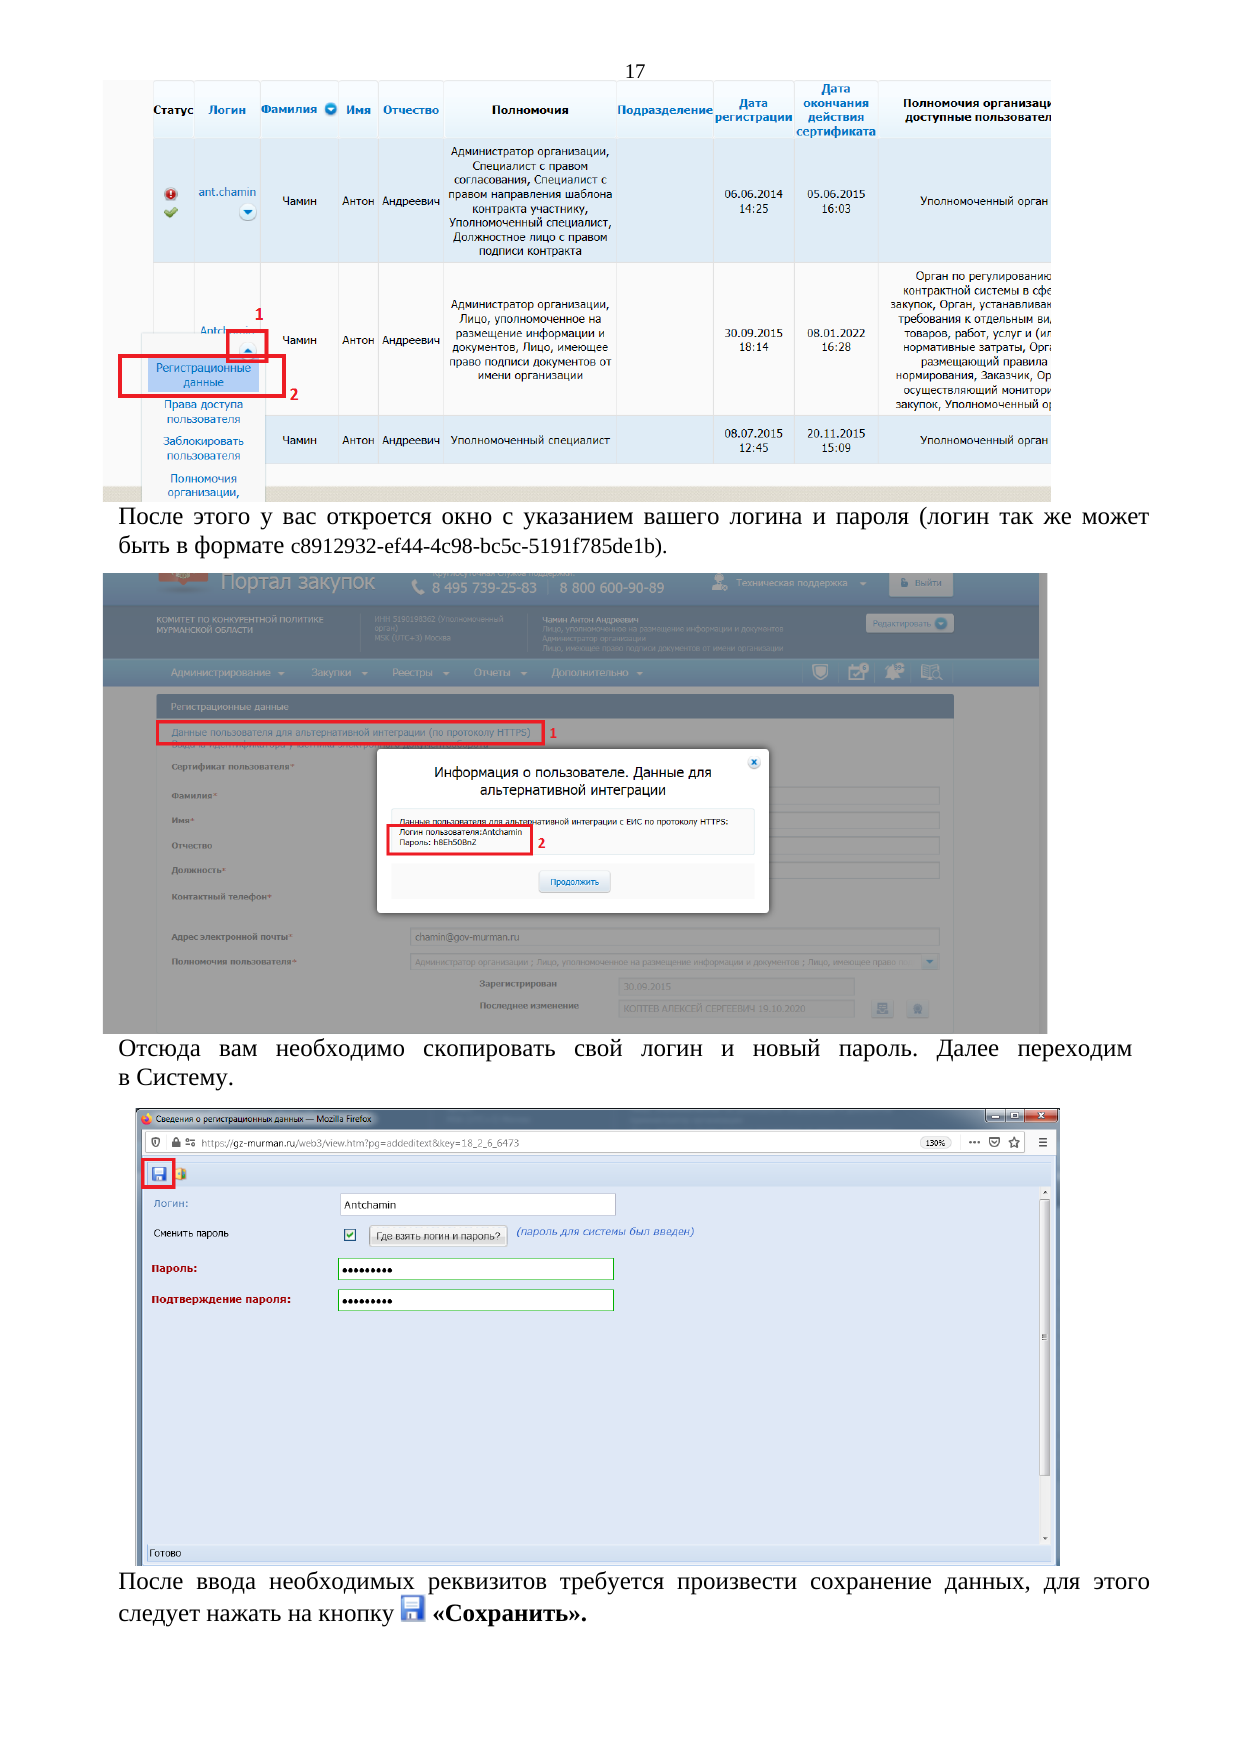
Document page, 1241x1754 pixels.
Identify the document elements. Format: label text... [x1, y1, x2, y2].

picture [102, 80, 1051, 502]
picture [400, 1594, 426, 1622]
picture [102, 573, 1048, 1034]
picture [135, 1108, 1060, 1566]
